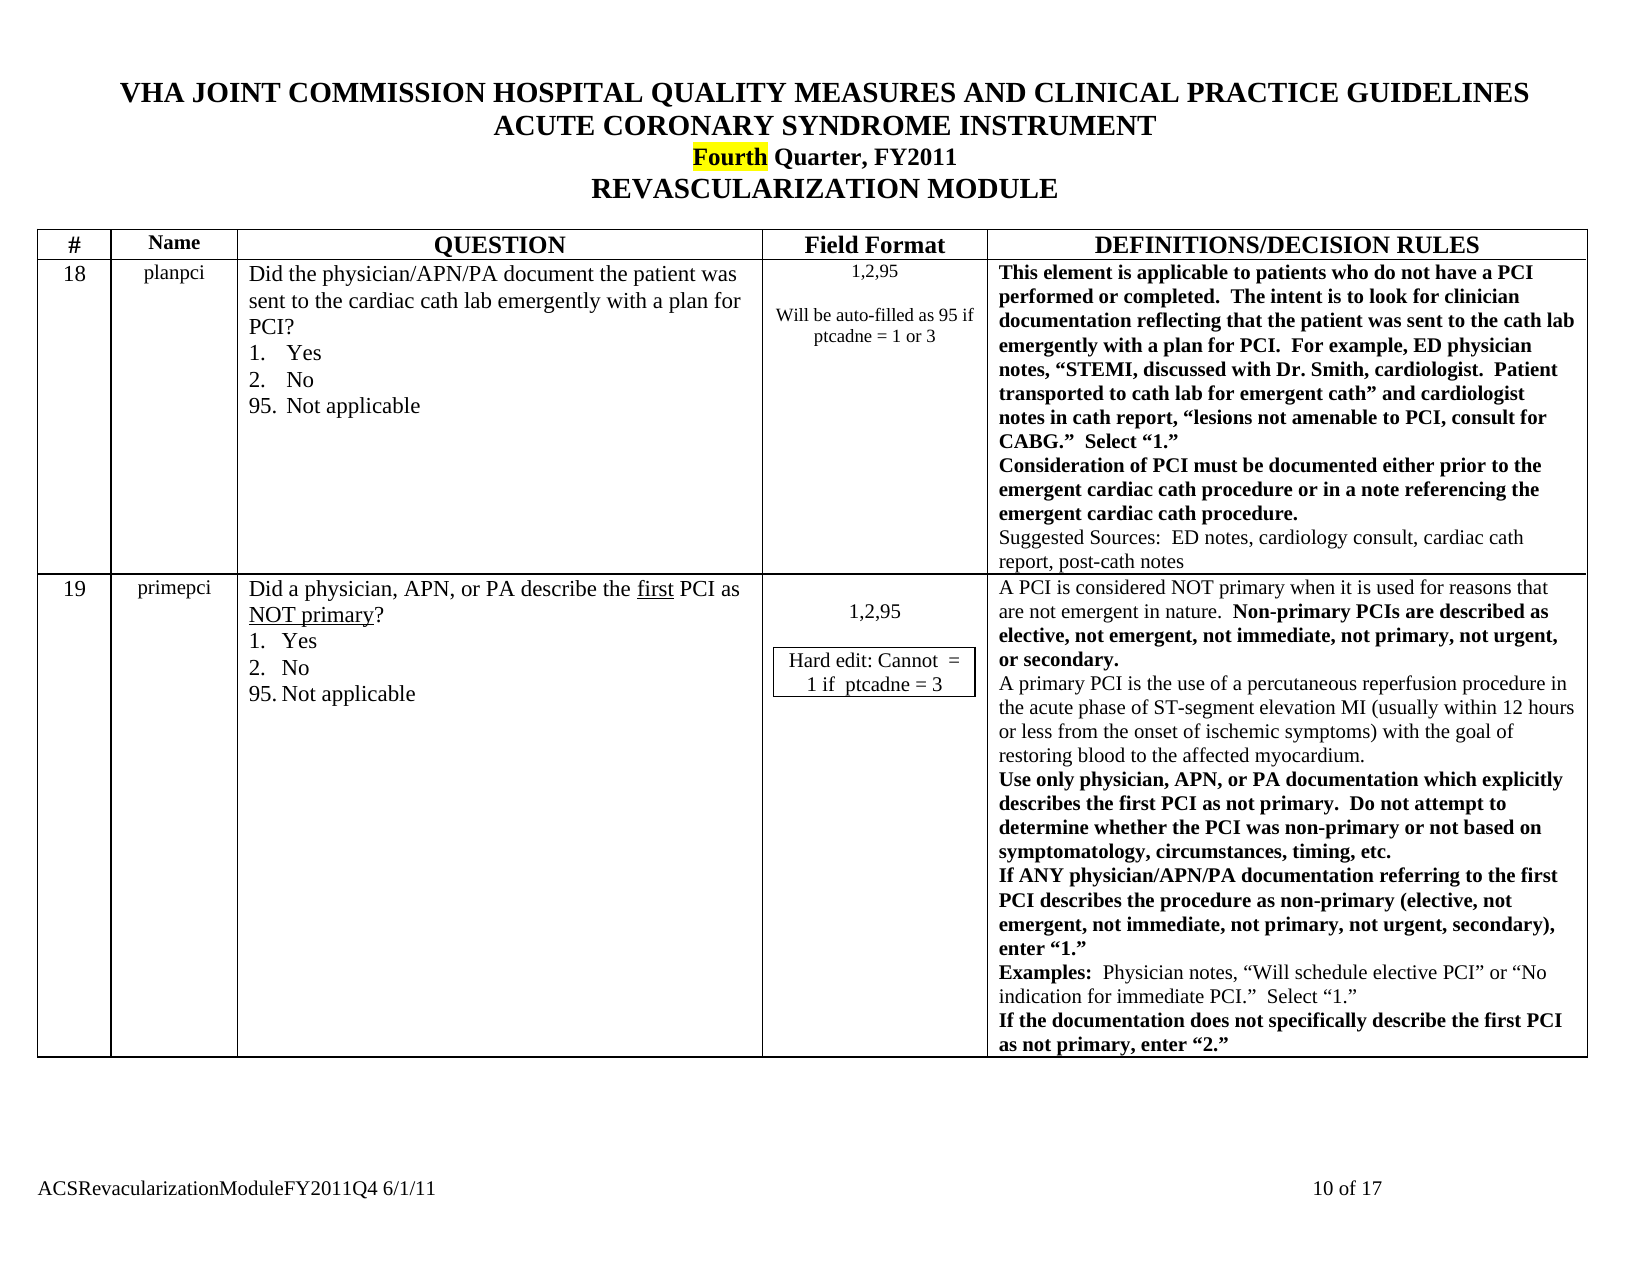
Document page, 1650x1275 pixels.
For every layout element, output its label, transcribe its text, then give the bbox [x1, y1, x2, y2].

table_header Name [112, 230, 237, 259]
table_cell 18 [38, 260, 110, 573]
table_cell This element is applicable to patients who do not have a PCI performed or completed. The intent is to look for clinician documentation reflecting that the patient was sent to the cath lab emergently with a plan for PCI. For example, ED physician notes, “STEMI, discussed with Dr. Smith, cardiologist. Patient transported to cath lab for emergent cath” and cardiologist notes in cath report, “lesions not amenable to PCI, consult for CABG.” Select “1.” Consideration of PCI must be documented either prior to the emergent cardiac cath procedure or in a note referencing the emergent cardiac cath procedure. Suggested Sources: ED notes, cardiology consult, cardiac cath report, post-cath notes [988, 259, 1587, 573]
table_header QUESTION [238, 230, 762, 259]
table_cell Did the physician/APN/PA document the patient was sent to the cardiac cath lab emergently with a plan for PCI? Yes No Not applicable [238, 260, 762, 573]
table_cell primepci [112, 575, 237, 1056]
table_header Field Format [763, 230, 987, 259]
table_cell planpci [112, 260, 237, 573]
table_cell 1,2,95 Will be auto-filled as 95 if ptcadne = 1 or 3 [763, 260, 987, 573]
table_cell Did a physician, APN, or PA describe the first PCI as NOT primary? Yes No Not applicable [238, 575, 762, 1056]
table_header DEFINITIONS/DECISION RULES [988, 230, 1587, 259]
table_cell 1,2,95 [763, 575, 987, 1056]
table_cell 19 [38, 575, 110, 1056]
table_header # [38, 230, 110, 259]
table_cell A PCI is considered NOT primary when it is used for reasons that are not emergent in nature. Non-primary PCIs are described as elective, not emergent, not immediate, not primary, not urgent, or secondary. A primary PCI is the use of a percutaneous reperfusion procedure in the acute phase of ST-segment elevation MI (usually within 12 hours or less from the onset of ischemic symptoms) with the goal of restoring blood to the affected myocardium. Use only physician, APN, or PA documentation which explicitly describes the first PCI as not primary. Do not attempt to determine whether the PCI was non-primary or not based on symptomatology, circumstances, timing, etc. If ANY physician/APN/PA documentation referring to the first PCI describes the procedure as non-primary (elective, not emergent, not immediate, not primary, not urgent, secondary), enter “1.” Examples: Physician notes, “Will schedule elective PCI” or “No indication for immediate PCI.” Select “1.” If the documentation does not specifically describe the first PCI as not primary, enter “2.” [988, 573, 1587, 1056]
